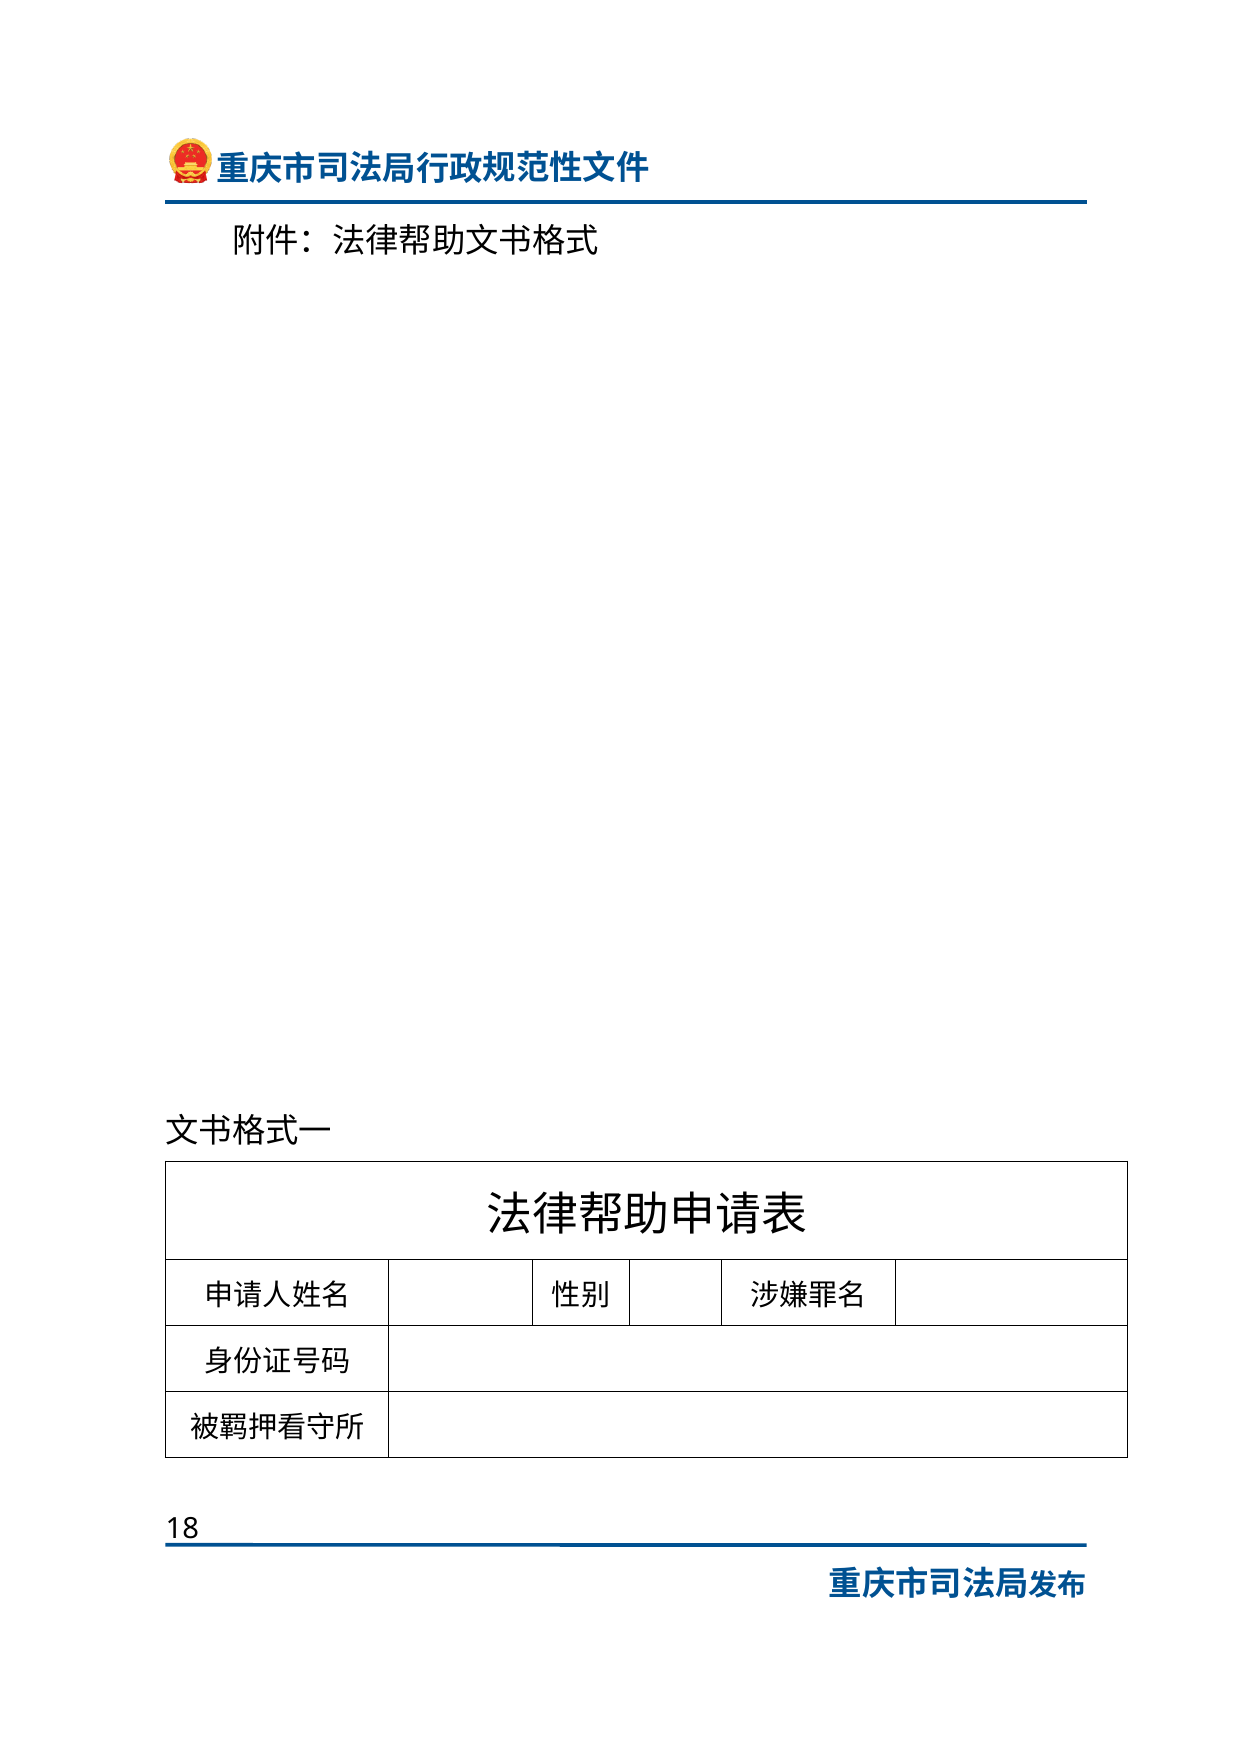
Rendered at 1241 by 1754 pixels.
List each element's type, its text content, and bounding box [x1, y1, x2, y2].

table_cell [896, 1260, 1127, 1325]
table_cell [630, 1260, 721, 1325]
text 文书格式一 [165, 1096, 1087, 1161]
table_cell 被羁押看守所 （或住所地址） [166, 1392, 388, 1457]
table_cell 身份证号码 [166, 1326, 388, 1391]
table_cell [389, 1326, 1127, 1391]
text 附件：法律帮助文书格式 [165, 206, 1087, 271]
table_cell [389, 1392, 1127, 1457]
picture [165, 136, 216, 187]
table_cell [389, 1260, 532, 1325]
table_cell 性别 [533, 1260, 629, 1325]
table_cell 涉嫌罪名 [722, 1260, 895, 1325]
table_cell 申请人姓名 [166, 1260, 388, 1325]
table_header 法律帮助申请表 [166, 1162, 1127, 1259]
